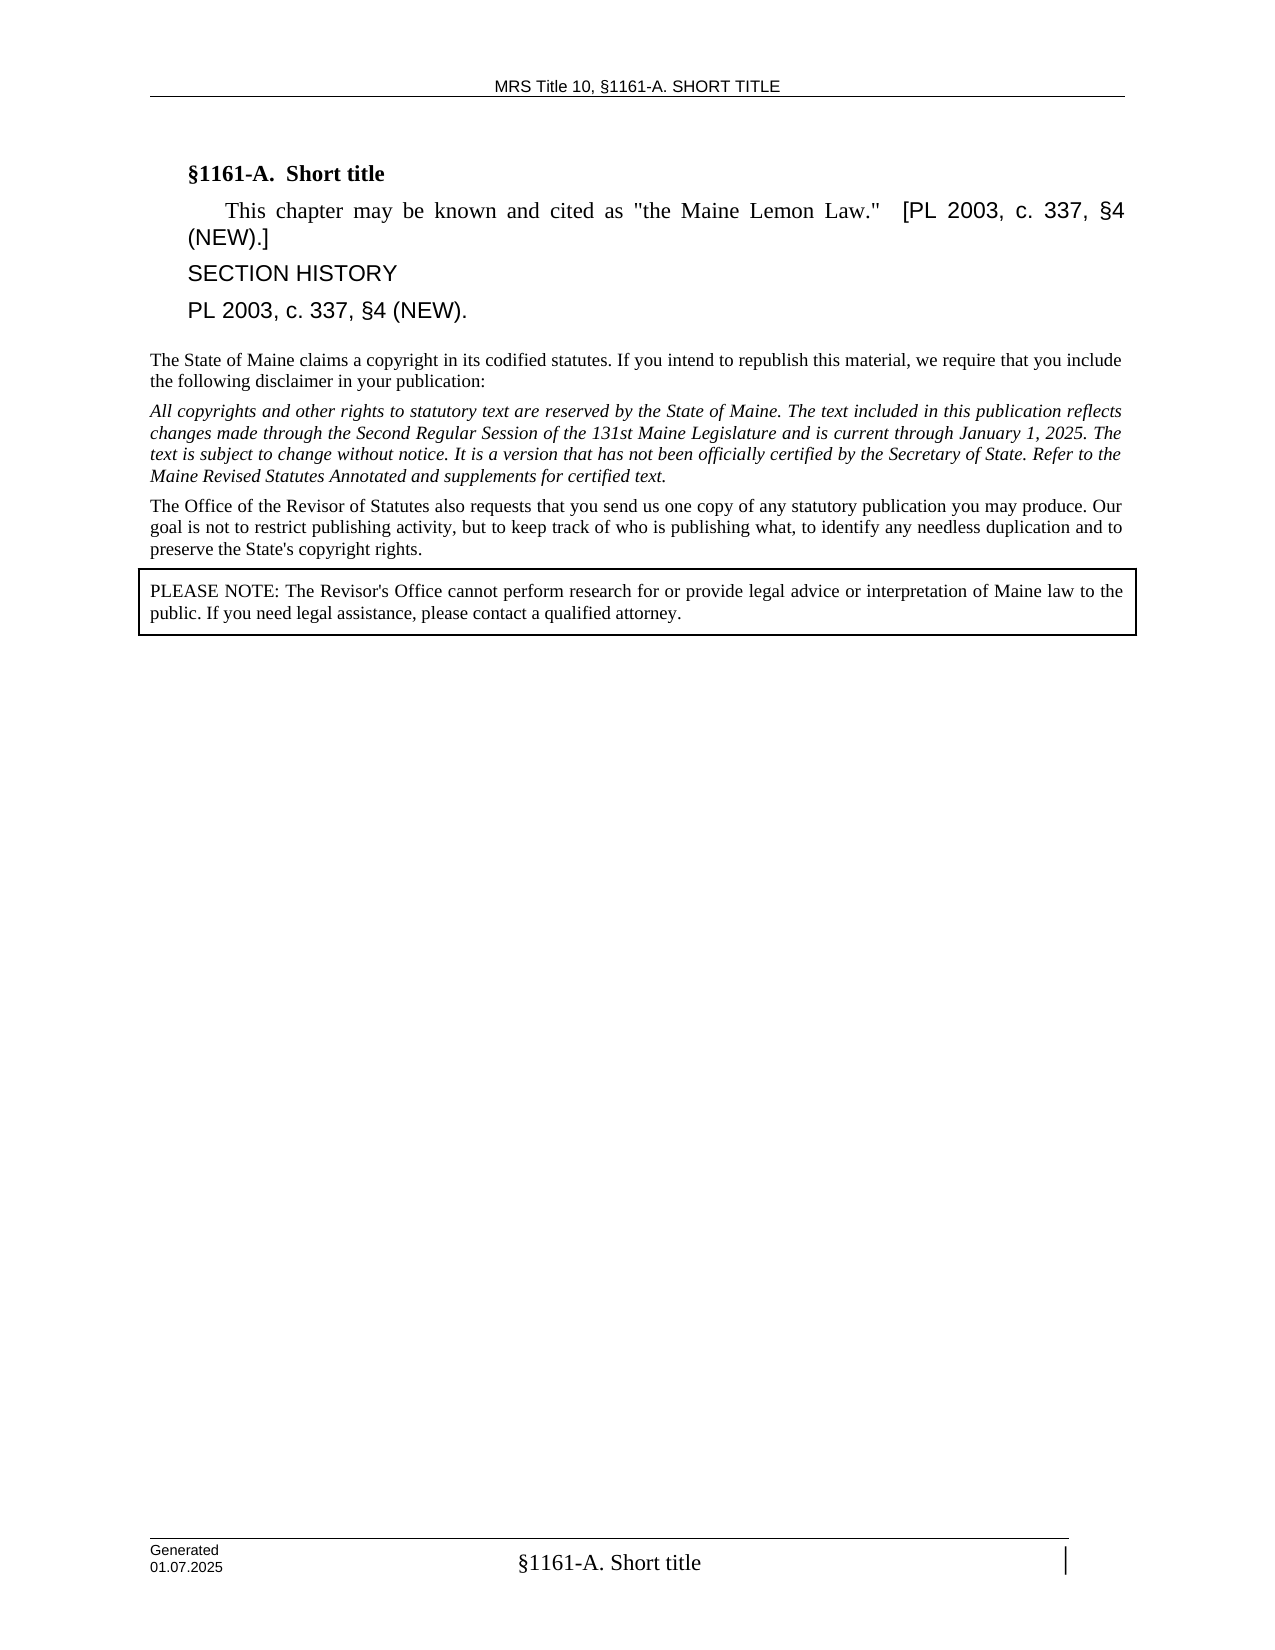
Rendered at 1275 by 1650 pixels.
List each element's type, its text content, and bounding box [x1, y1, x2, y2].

text PL 2003, c. 337, §4 (NEW). [187, 297, 1125, 323]
text This chapter may be known and cited as "the Maine Lemon Law." [PL 2003, c. 337, §4 (NEW).] [187, 197, 1125, 250]
text The Office of the Revisor of Statutes also requests that you send us one copy of any statutory publication you may produce. Our goal is not to restrict publishing activity, but to keep track of who is publishing what, to identify any needless duplication and to preserve the State's copyright rights. [150, 494, 1125, 559]
text §1161-A. Short title [187, 160, 1125, 187]
text PLEASE NOTE: The Revisor's Office cannot perform research for or provide legal advice or interpretation of Maine law to the public. If you need legal assistance, please contact a qualified attorney. [140, 570, 1135, 634]
text The State of Maine claims a copyright in its codified statutes. If you intend to republish this material, we require that you include the following disclaimer in your publication: [150, 348, 1125, 392]
text All copyrights and other rights to statutory text are reserved by the State of Maine. The text included in this publication reflects changes made through the Second Regular Session of the 131st Maine Legislature and is current through January 1, 2025 . The text is subject to change without notice. It is a version that has not been officially certified by the Secretary of State. Refer to the Maine Revised Statutes Annotated and supplements for certified text. [150, 400, 1125, 486]
text SECTION HISTORY [187, 260, 1125, 287]
